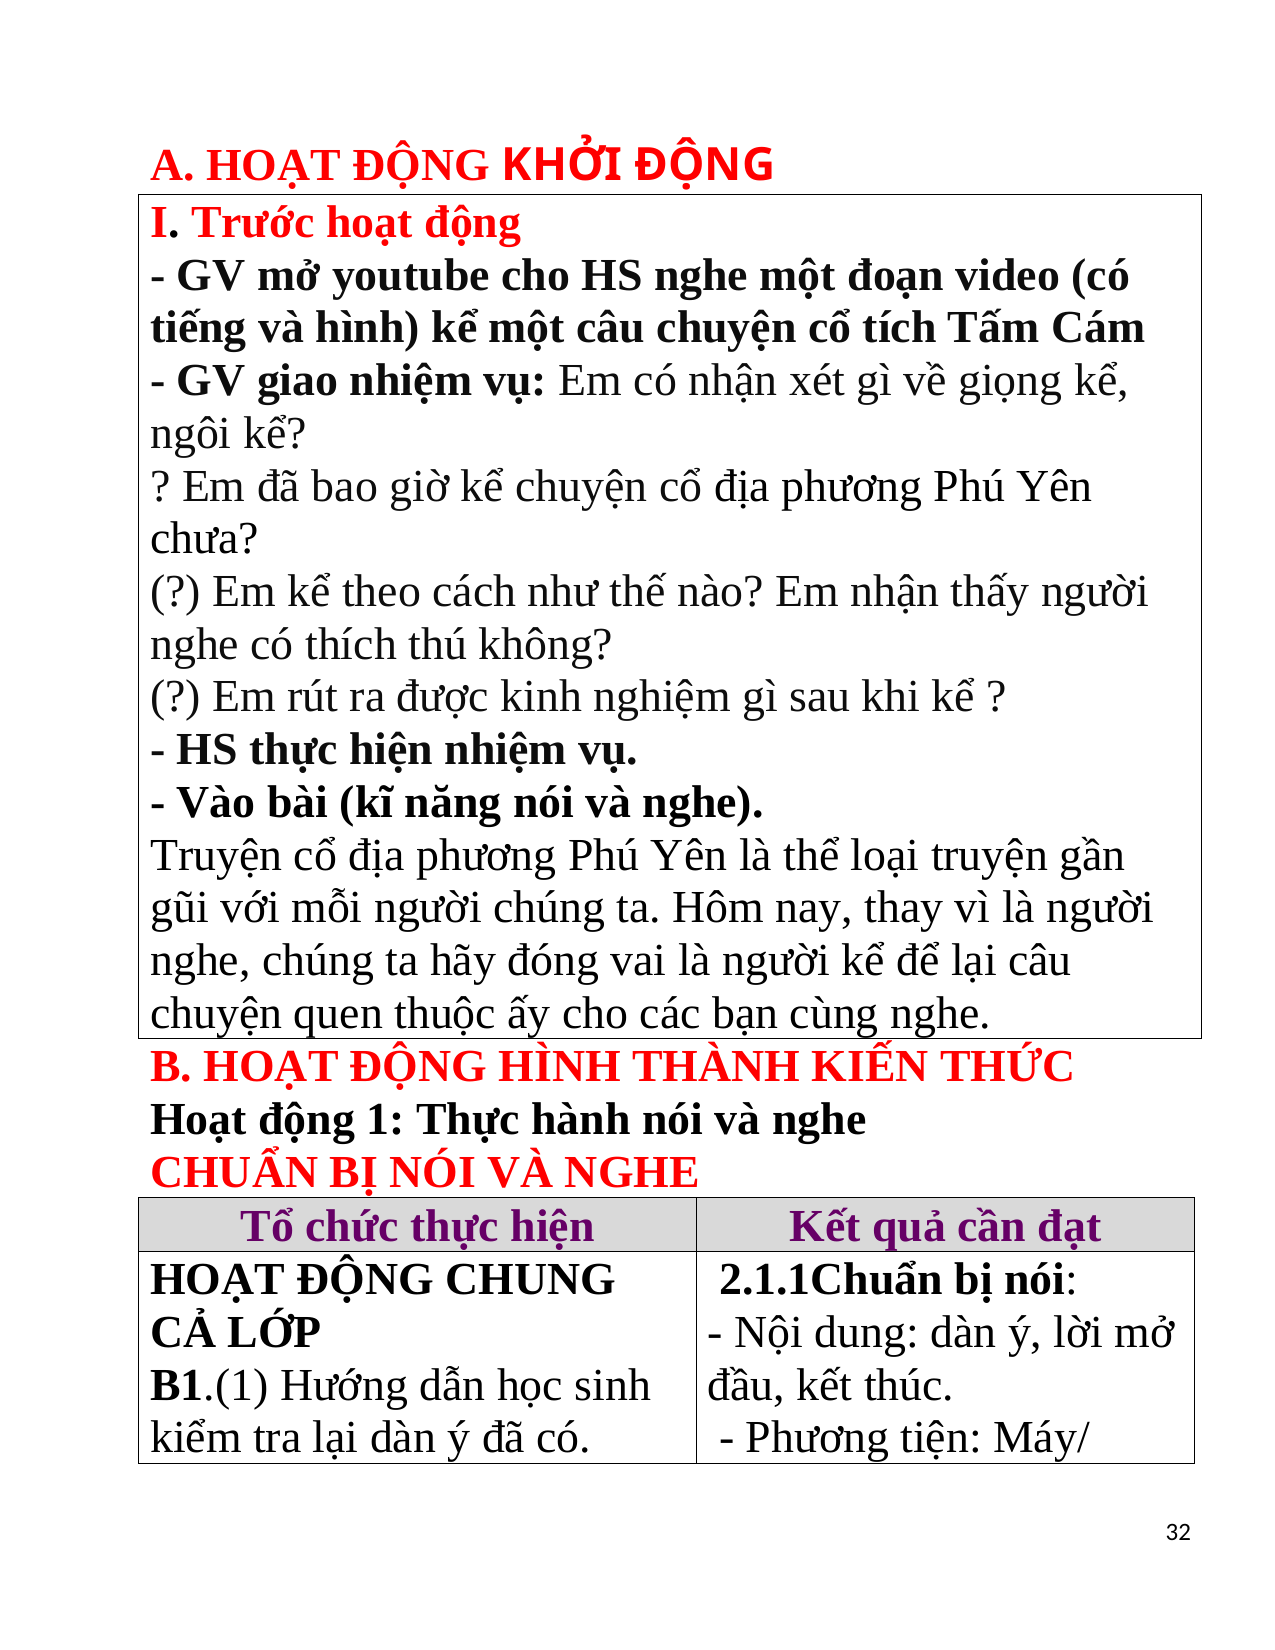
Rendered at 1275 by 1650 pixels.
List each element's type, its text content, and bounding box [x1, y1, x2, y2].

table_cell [139, 1252, 696, 1463]
table_header I. Trước hoạt động - GV mở youtube cho HS nghe một đoạn video (có tiếng và hình) kể một câu chuyện cổ tích Tấm Cám - GV giao nhiệm vụ: Em có nhận xét gì về giọng kể, ngôi kể? ? Em đã bao giờ kể chuyện cổ địa phương Phú Yên chưa? (?) Em kể theo cách như thế nào? Em nhận thấy người nghe có thích thú không? (?) Em rút ra được kinh nghiệm gì sau khi kể ? - HS thực hiện nhiệm vụ. - Vào bài (kĩ năng nói và nghe). Truyện cổ địa phương Phú Yên là thể loại truyện gần gũi với mỗi người chúng ta. Hôm nay, thay vì là người nghe, chúng ta hãy đóng vai là người kể để lại câu chuyện quen thuộc ấy cho các bạn cùng nghe. [139, 195, 1201, 1038]
text Hoạt động 1: Thực hành nói và nghe [150, 1092, 1191, 1144]
text A. HOẠT ĐỘNG KHỞI ĐỘNG [150, 131, 1191, 194]
table_header Kết quả cần đạt [697, 1198, 1194, 1251]
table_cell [697, 1252, 1194, 1463]
text CHUẨN BỊ NÓI VÀ NGHE [150, 1144, 1191, 1197]
text B. HOẠT ĐỘNG HÌNH THÀNH KIẾN THỨC [150, 1039, 1191, 1092]
table_header Tổ chức thực hiện [139, 1198, 696, 1251]
